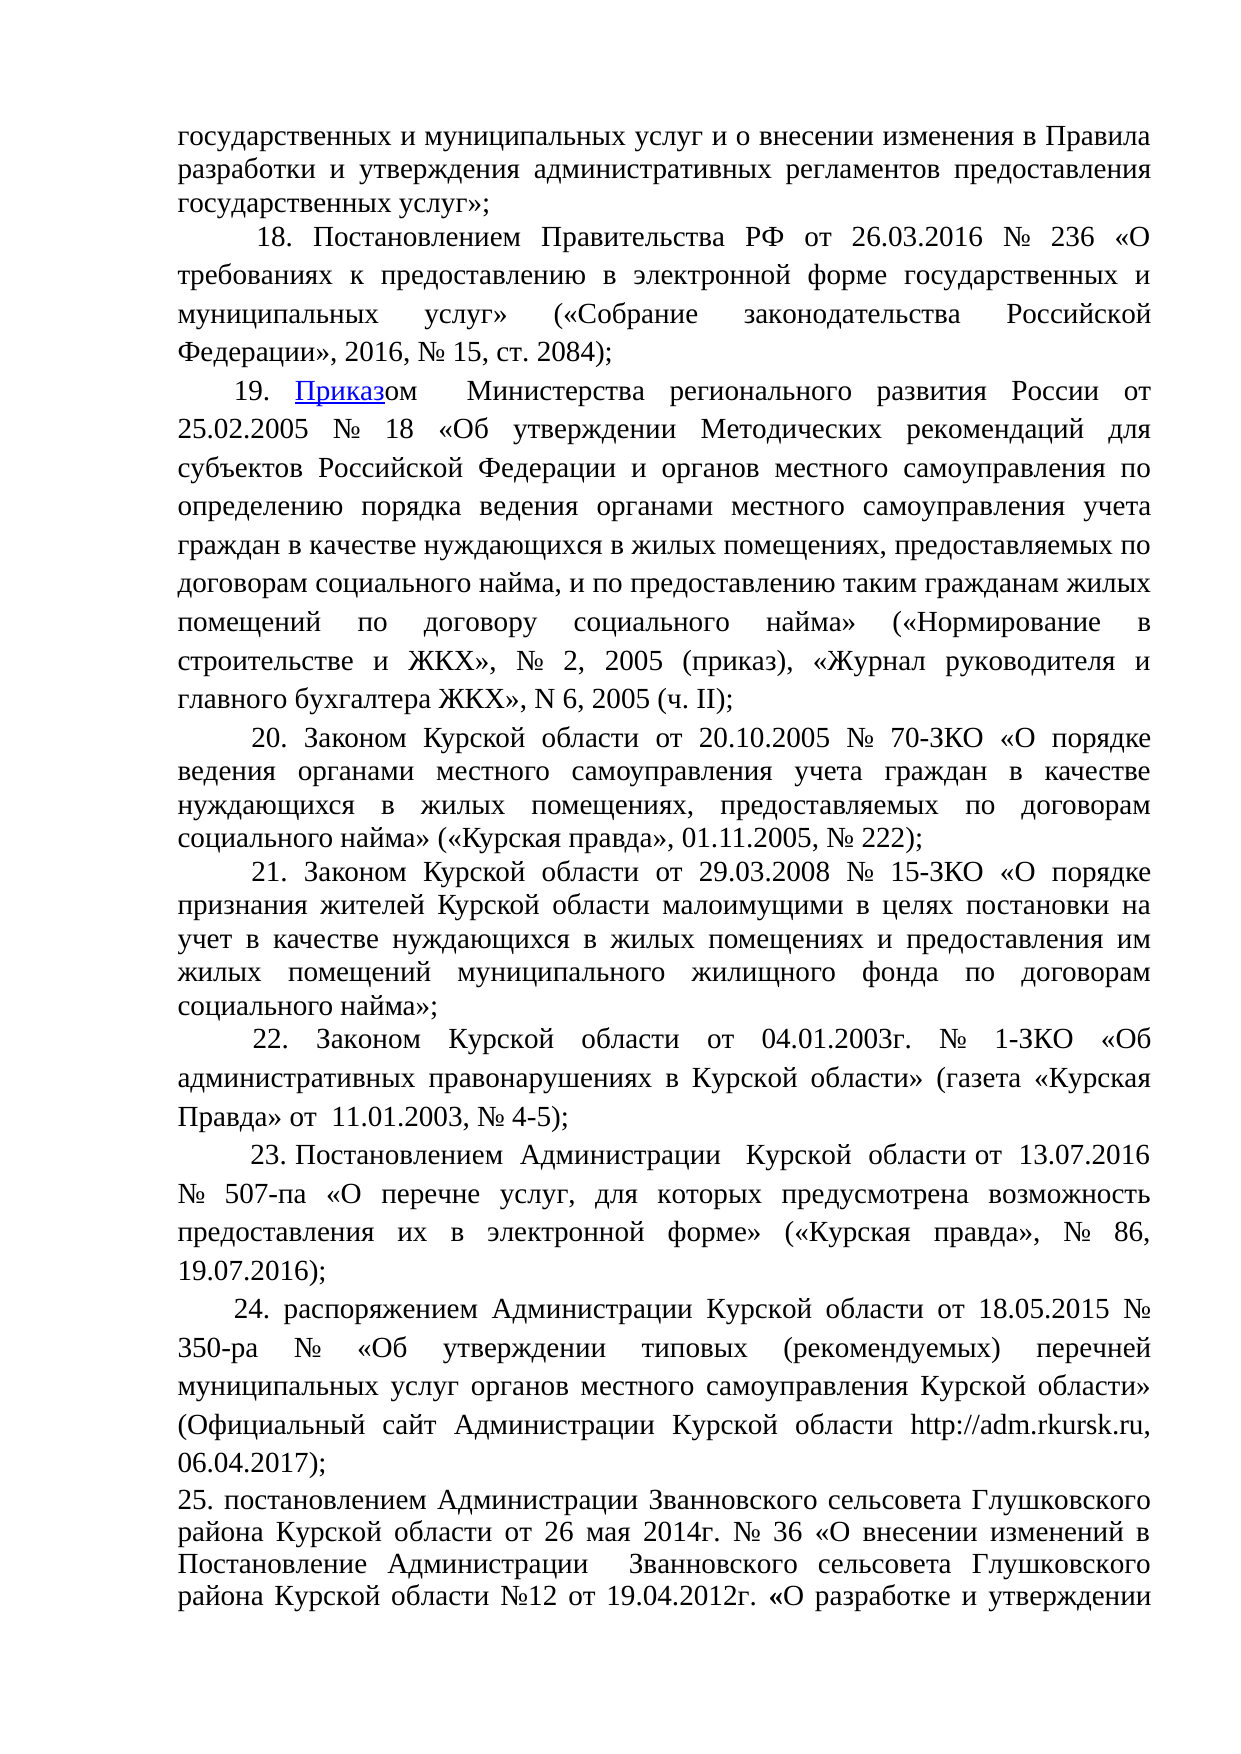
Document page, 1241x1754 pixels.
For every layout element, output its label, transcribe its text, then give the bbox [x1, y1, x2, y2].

text 24. распоряжением Администрации Курской области от 18.05.2015 № 350-ра № «Об утверждении типовых (рекомендуемых) перечней муниципальных услуг органов местного самоуправления Курской области» (Официальный сайт Администрации Курской области http://adm.rkursk.ru, 06.04.2017); [177, 1291, 1152, 1479]
text 23. Постановлением Администрации Курской области от 13.07.2016 № 507-па «О перечне услуг, для которых предусмотрена возможность предоставления их в электронной форме» («Курская правда», № 86, 19.07.2016); [177, 1137, 1152, 1286]
text 21. Законом Курской области от 29.03.2008 № 15-ЗКО «О порядке признания жителей Курской области малоимущими в целях постановки на учет в качестве нуждающихся в жилых помещениях и предоставления им жилых помещений муниципального жилищного фонда по договорам социального найма»; [177, 854, 1152, 1022]
text 18. Постановлением Правительства РФ от 26.03.2016 № 236 «О требованиях к предоставлению в электронной форме государственных и муниципальных услуг» («Собрание законодательства Российской Федерации», 2016, № 15, ст. 2084); [177, 219, 1152, 368]
text 19. Приказом Министерства регионального развития России от 25.02.2005 № 18 «Об утверждении Методических рекомендаций для субъектов Российской Федерации и органов местного самоуправления по определению порядка ведения органами местного самоуправления учета граждан в качестве нуждающихся в жилых помещениях, предоставляемых по договорам социального найма, и по предоставлению таким гражданам жилых помещений по договору социального найма» («Нормирование в строительстве и ЖКХ», № 2, 2005 (приказ), «Журнал руководителя и главного бухгалтера ЖКХ», N 6, 2005 (ч. II); [177, 373, 1152, 715]
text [177, 1484, 1152, 1612]
text 20. Законом Курской области от 20.10.2005 № 70-ЗКО «О порядке ведения органами местного самоуправления учета граждан в качестве нуждающихся в жилых помещениях, предоставляемых по договорам социального найма» («Курская правда», 01.11.2005, № 222); [177, 720, 1152, 854]
text 22. Законом Курской области от 04.01.2003г. № 1-ЗКО «Об административных правонарушениях в Курской области» (газета «Курская Правда» от 11.01.2003, № 4-5); [177, 1022, 1152, 1132]
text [177, 118, 1152, 219]
